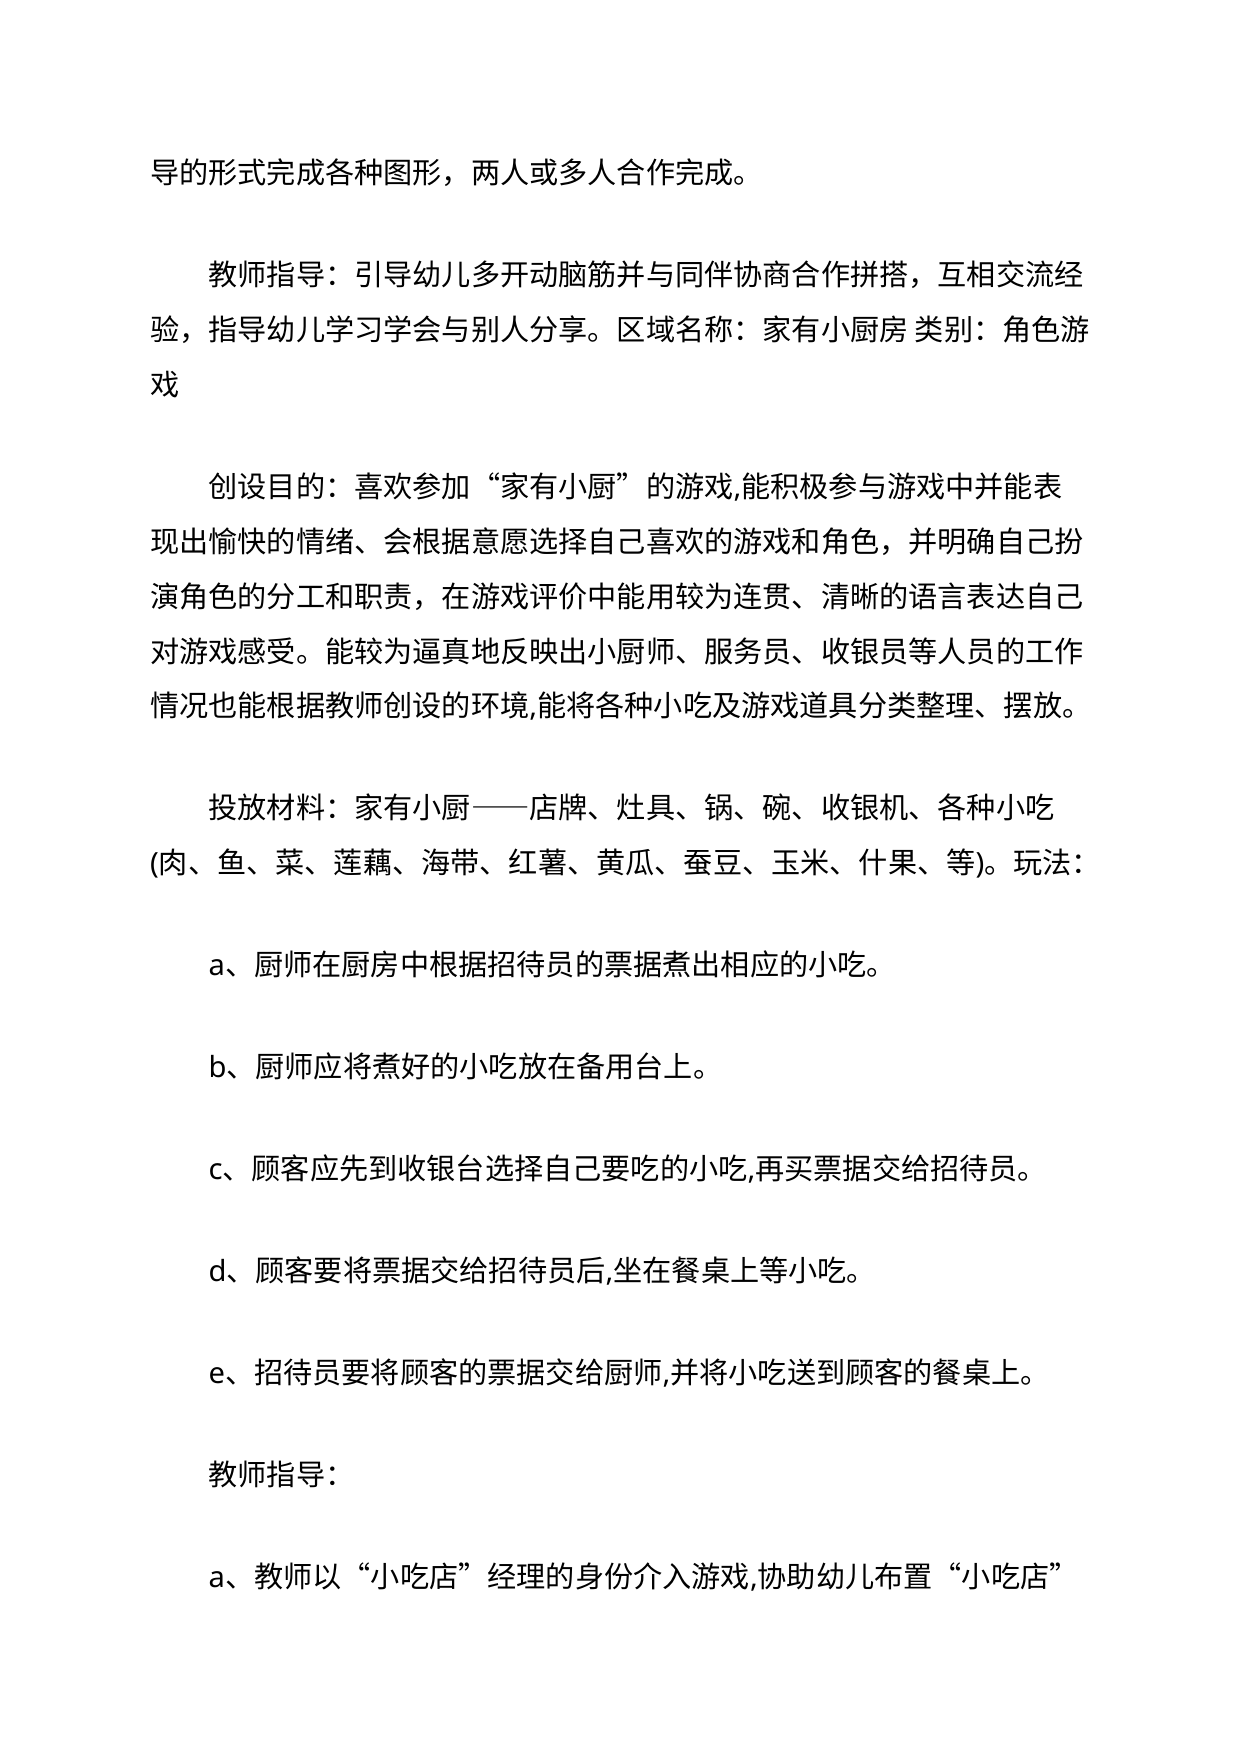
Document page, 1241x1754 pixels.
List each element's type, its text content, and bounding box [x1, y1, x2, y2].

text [150, 150, 1090, 192]
text 教师指导： [150, 1452, 1090, 1494]
text a、厨师在厨房中根据招待员的票据煮出相应的小吃。 [150, 942, 1090, 984]
text 教师指导：引导幼儿多开动脑筋并与同伴协商合作拼搭，互相交流经验，指导幼儿学习学会与别人分享。区域名称：家有小厨房 类别：角色游戏 [150, 252, 1090, 404]
text b、厨师应将煮好的小吃放在备用台上。 [150, 1044, 1090, 1086]
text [150, 1553, 1090, 1596]
text 创设目的：喜欢参加“家有小厨”的游戏,能积极参与游戏中并能表现出愉快的情绪、会根据意愿选择自己喜欢的游戏和角色，并明确自己扮演角色的分工和职责，在游戏评价中能用较为连贯、清晰的语言表达自己对游戏感受。能较为逼真地反映出小厨师、服务员、收银员等人员的工作情况也能根据教师创设的环境,能将各种小吃及游戏道具分类整理、摆放。 [150, 463, 1090, 725]
text 投放材料：家有小厨——店牌、灶具、锅、碗、收银机、各种小吃(肉、鱼、菜、莲藕、海带、红薯、黄瓜、蚕豆、玉米、什果、等)。玩法： [150, 785, 1090, 882]
text e、招待员要将顾客的票据交给厨师,并将小吃送到顾客的餐桌上。 [150, 1350, 1090, 1392]
text d、顾客要将票据交给招待员后,坐在餐桌上等小吃。 [150, 1248, 1090, 1290]
text c、顾客应先到收银台选择自己要吃的小吃,再买票据交给招待员。 [150, 1146, 1090, 1188]
